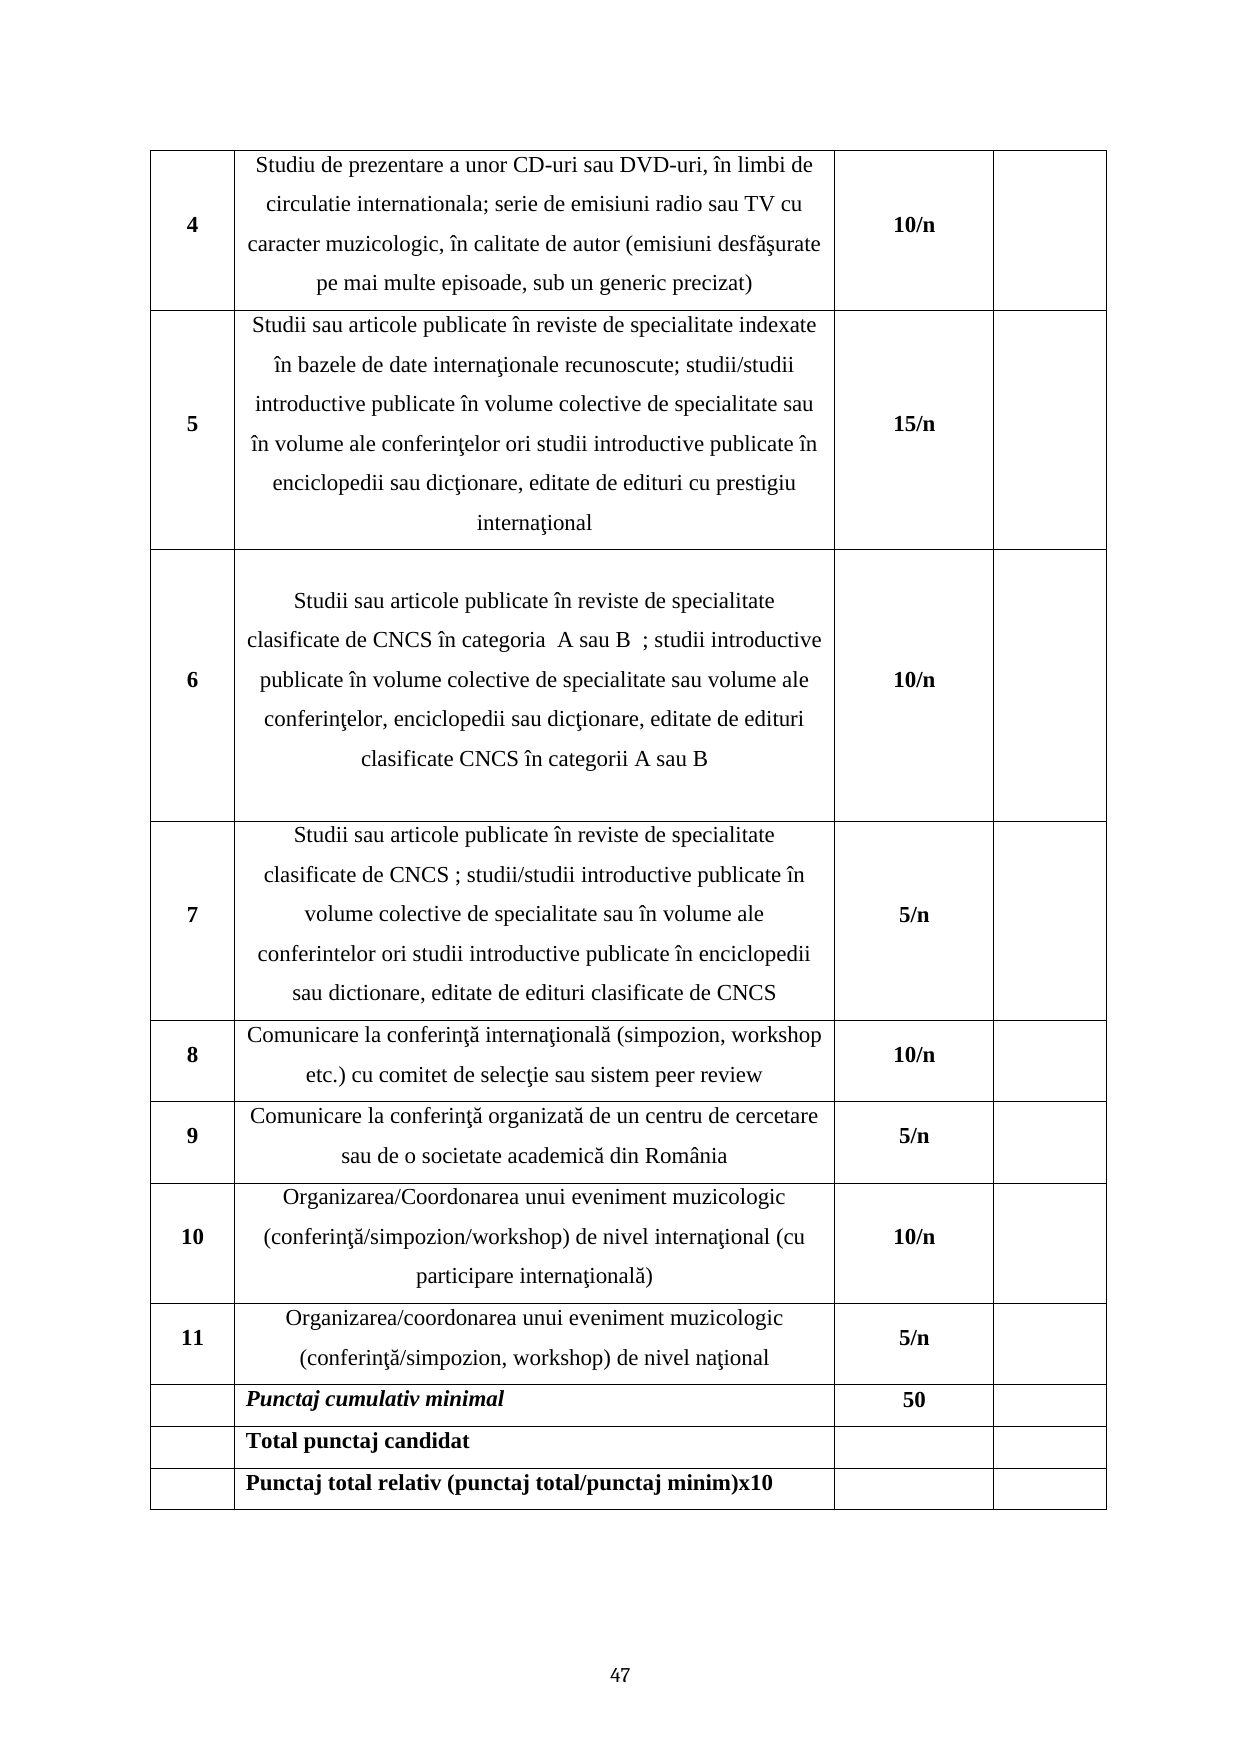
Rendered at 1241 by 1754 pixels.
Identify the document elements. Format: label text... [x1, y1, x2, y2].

table_cell Comunicare la conferinţă internaţională (simpozion, workshop etc.) cu comitet de selecţie sau sistem peer review [235, 1021, 834, 1101]
table_cell Organizarea/coordonarea unui eveniment muzicologic (conferinţă/simpozion, workshop) de nivel naţional [235, 1304, 834, 1384]
table_cell 10/n [835, 1184, 993, 1303]
table_cell [994, 550, 1106, 821]
table_cell 7 [151, 822, 234, 1020]
table_cell 8 [151, 1021, 234, 1101]
table_cell Punctaj cumulativ minimal [235, 1385, 834, 1426]
table_cell [994, 1385, 1106, 1426]
table_cell 5/n [835, 1102, 993, 1182]
table_cell Total punctaj candidat [235, 1427, 834, 1467]
table_cell 5/n [835, 822, 993, 1020]
table_cell 10 [151, 1184, 234, 1303]
table_cell [994, 151, 1106, 310]
table_cell 10/n [835, 151, 993, 310]
table_cell 5/n [835, 1304, 993, 1384]
table_cell [994, 822, 1106, 1020]
table_cell [994, 1184, 1106, 1303]
table_cell 4 [151, 151, 234, 310]
table_cell Punctaj total relativ (punctaj total/punctaj minim)x10 [235, 1469, 834, 1509]
table_cell 50 [835, 1385, 993, 1426]
table_cell Studii sau articole publicate în reviste de specialitate clasificate de CNCS ; studii/studii introductive publicate în volume colective de specialitate sau în volume ale conferintelor ori studii introductive publicate în enciclopedii sau dictionare, editate de edituri clasificate de CNCS [235, 822, 834, 1020]
table_cell [835, 1469, 993, 1509]
table_cell [994, 1427, 1106, 1467]
table_cell [994, 1102, 1106, 1182]
table_cell Studii sau articole publicate în reviste de specialitate indexate în bazele de date internaţionale recunoscute; studii/studii introductive publicate în volume colective de specialitate sau în volume ale conferinţelor ori studii introductive publicate în enciclopedii sau dicţionare, editate de edituri cu prestigiu internaţional [235, 311, 834, 549]
table_cell 6 [151, 550, 234, 821]
table_cell Organizarea/Coordonarea unui eveniment muzicologic (conferinţă/simpozion/workshop) de nivel internaţional (cu participare internaţională) [235, 1184, 834, 1303]
table_cell 5 [151, 311, 234, 549]
table_cell [151, 1469, 234, 1509]
table_cell [994, 1304, 1106, 1384]
table_cell [835, 1427, 993, 1467]
table_cell Studiu de prezentare a unor CD-uri sau DVD-uri, în limbi de circulatie internationala; serie de emisiuni radio sau TV cu caracter muzicologic, în calitate de autor (emisiuni desfăşurate pe mai multe episoade, sub un generic precizat) [235, 151, 834, 310]
table_cell [994, 1469, 1106, 1509]
table_cell 15/n [835, 311, 993, 549]
table_cell 11 [151, 1304, 234, 1384]
table_cell 10/n [835, 1021, 993, 1101]
table_cell [994, 311, 1106, 549]
table_cell Studii sau articole publicate în reviste de specialitate clasificate de CNCS în categoria A sau B ; studii introductive publicate în volume colective de specialitate sau volume ale conferinţelor, enciclopedii sau dicţionare, editate de edituri clasificate CNCS în categorii A sau B [235, 550, 834, 821]
table_cell [994, 1021, 1106, 1101]
table_cell [151, 1427, 234, 1467]
table_cell 10/n [835, 550, 993, 821]
table_cell 9 [151, 1102, 234, 1182]
table_cell Comunicare la conferinţă organizată de un centru de cercetare sau de o societate academică din România [235, 1102, 834, 1182]
table_cell [151, 1385, 234, 1426]
